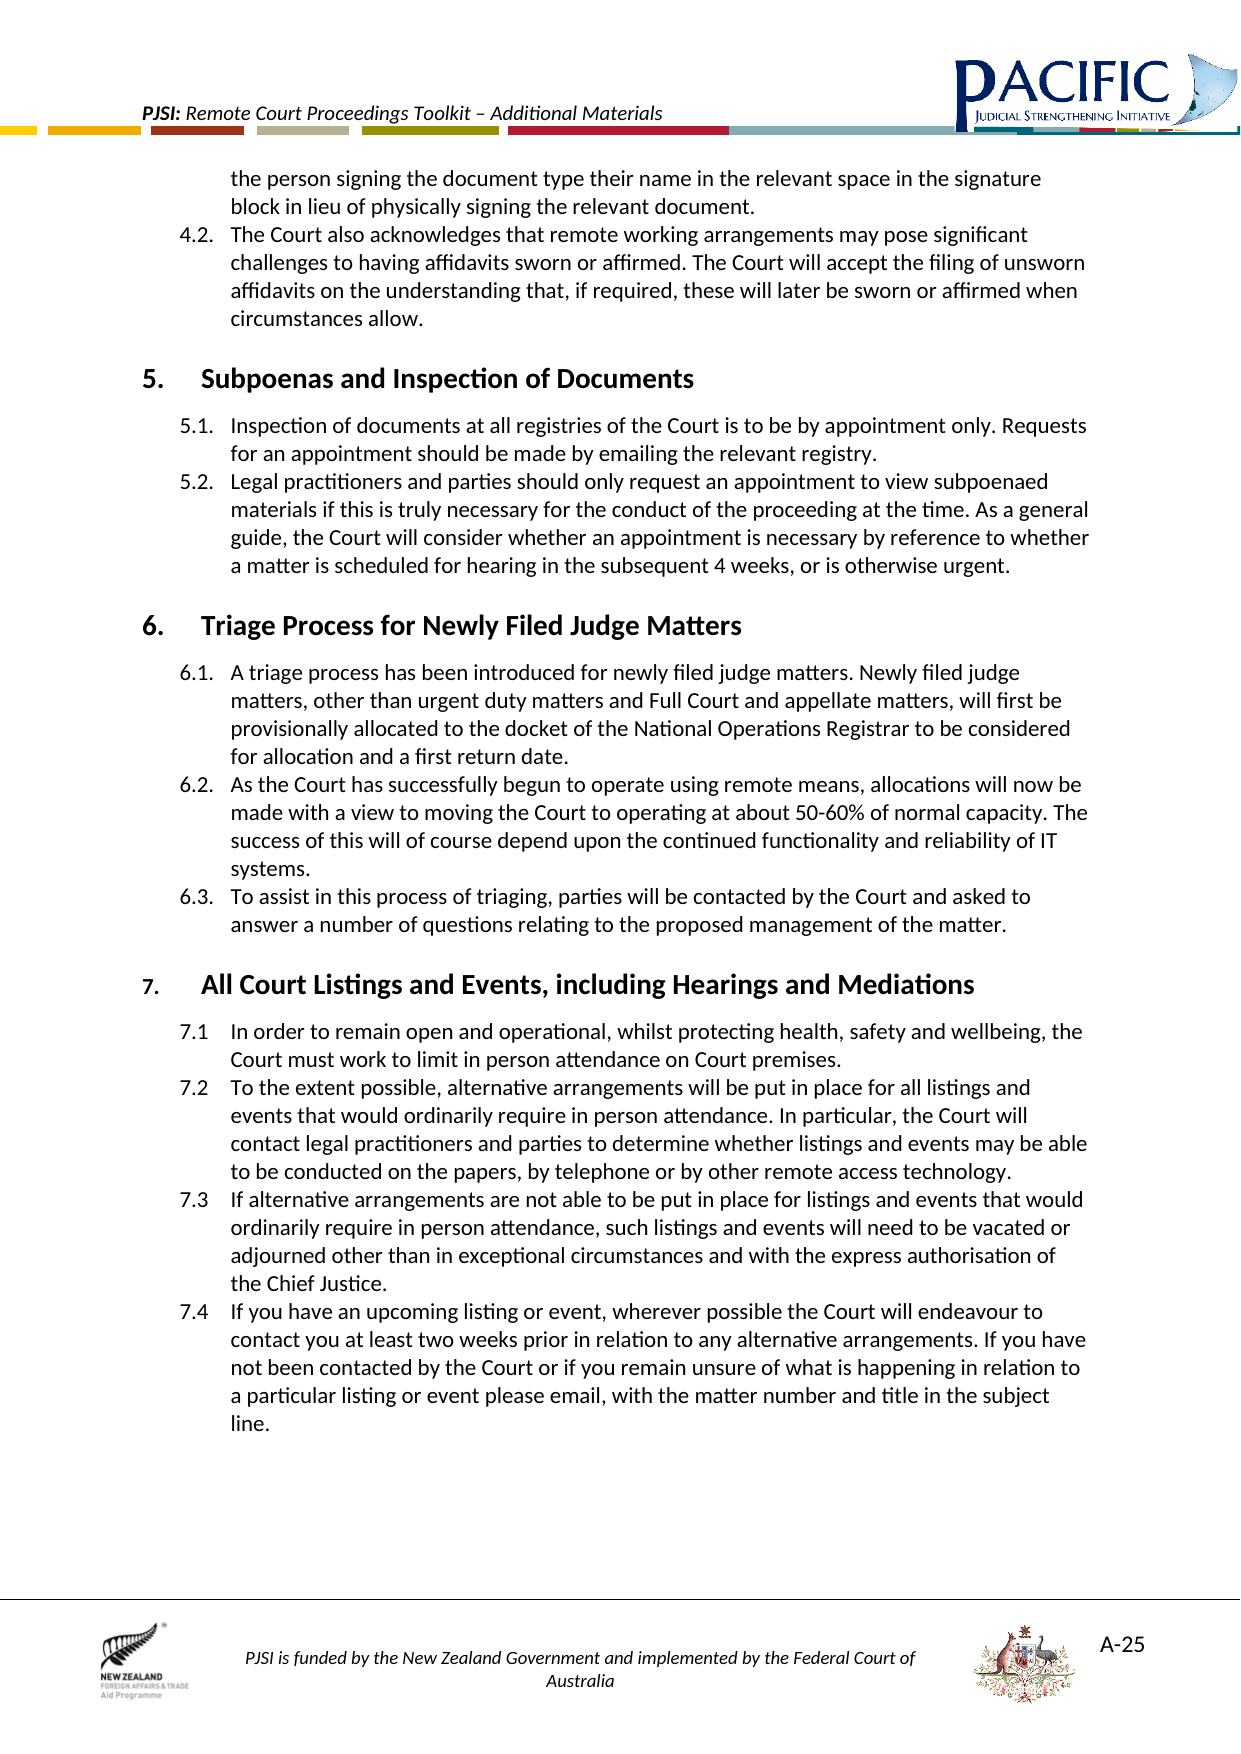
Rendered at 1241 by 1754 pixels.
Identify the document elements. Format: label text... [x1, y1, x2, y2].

list Inspection of documents at all registries of the Court is to be by appointment only. Requests for an appointment should be made by emailing the relevant registry. [179, 411, 1092, 467]
list All Court Listings and Events, including Hearings and Mediations [142, 966, 1092, 1002]
picture [0, 52, 1241, 135]
picture [969, 1622, 1080, 1705]
list A triage process has been introduced for newly filed judge matters. Newly filed judge matters, other than urgent duty matters and Full Court and appellate matters, will first be provisionally allocated to the docket of the National Operations Registrar to be considered for allocation and a first return date. [179, 658, 1092, 770]
list To assist in this process of triaging, parties will be contacted by the Court and asked to answer a number of questions relating to the proposed management of the matter. [179, 882, 1092, 938]
list Triage Process for Newly Filed Judge Matters [142, 607, 1092, 643]
list In order to remain open and operational, whilst protecting health, safety and wellbeing, the Court must work to limit in person attendance on Court premises. [179, 1017, 1092, 1073]
picture [92, 1616, 196, 1706]
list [179, 164, 1092, 220]
list Subpoenas and Inspection of Documents [142, 360, 1092, 396]
list If alternative arrangements are not able to be put in place for listings and events that would ordinarily require in person attendance, such listings and events will need to be vacated or adjourned other than in exceptional circumstances and with the express authorisation of the Chief Justice. [179, 1185, 1092, 1297]
list Legal practitioners and parties should only request an appointment to view subpoenaed materials if this is truly necessary for the conduct of the proceeding at the time. As a general guide, the Court will consider whether an appointment is necessary by reference to whether a matter is scheduled for hearing in the subsequent 4 weeks, or is otherwise urgent. [179, 467, 1092, 579]
list If you have an upcoming listing or event, wherever possible the Court will endeavour to contact you at least two weeks prior in relation to any alternative arrangements. If you have not been contacted by the Court or if you remain unsure of what is happening in relation to a particular listing or event please email, with the matter number and title in the subject line. [179, 1297, 1092, 1438]
list The Court also acknowledges that remote working arrangements may pose significant challenges to having affidavits sworn or affirmed. The Court will accept the filing of unsworn affidavits on the understanding that, if required, these will later be sworn or affirmed when circumstances allow. [179, 220, 1092, 332]
list To the extent possible, alternative arrangements will be put in place for all listings and events that would ordinarily require in person attendance. In particular, the Court will contact legal practitioners and parties to determine whether listings and events may be able to be conducted on the papers, by telephone or by other remote access technology. [179, 1073, 1092, 1185]
list As the Court has successfully begun to operate using remote means, allocations will now be made with a view to moving the Court to operating at about 50-60% of normal capacity. The success of this will of course depend upon the continued functionality and reliability of IT systems. [179, 770, 1092, 882]
